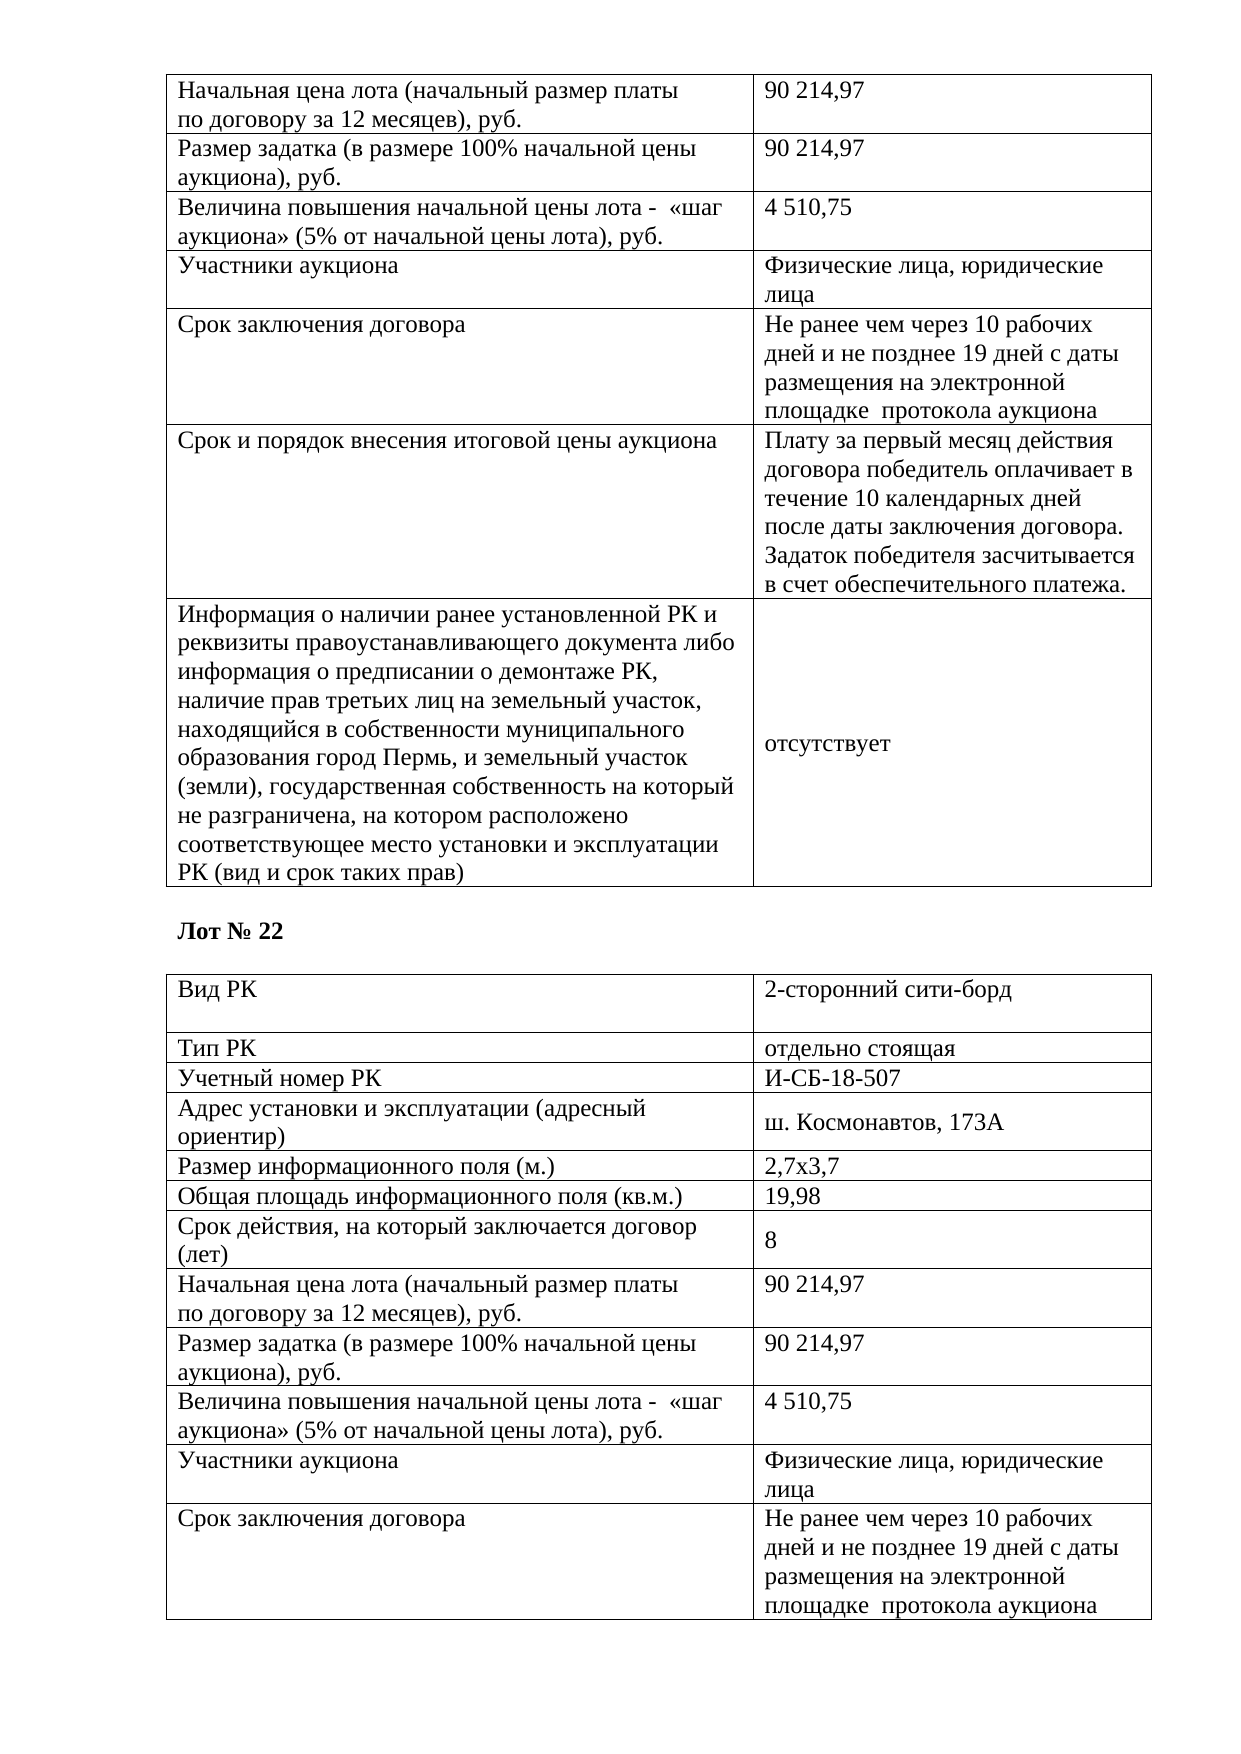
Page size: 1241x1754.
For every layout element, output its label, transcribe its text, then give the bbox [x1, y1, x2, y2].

table_cell Участники аукциона [167, 1445, 753, 1502]
table_cell Участники аукциона [167, 251, 753, 308]
table_cell Начальная цена лота (начальный размер платы по договору за 12 месяцев), руб. [167, 75, 753, 132]
table_cell 90 214,97 [754, 1269, 1151, 1327]
table_cell Срок действия, на который заключается договор (лет) [167, 1211, 753, 1268]
table_cell Срок заключения договора [167, 1504, 753, 1618]
table_cell Не ранее чем через 10 рабочих дней и не позднее 19 дней с даты размещения на электронной площадке протокола аукциона [754, 309, 1151, 424]
table_cell Срок и порядок внесения итоговой цены аукциона [167, 425, 753, 598]
table_cell Не ранее чем через 10 рабочих дней и не позднее 19 дней с даты размещения на электронной площадке протокола аукциона [754, 1504, 1151, 1618]
table_header 2-сторонний сити-борд [754, 975, 1151, 1032]
table_cell 4 510,75 [754, 1386, 1151, 1444]
table_cell Учетный номер РК [167, 1063, 753, 1092]
table_cell Величина повышения начальной цены лота - «шаг аукциона» (5% от начальной цены лота), руб. [167, 192, 753, 249]
table_cell Начальная цена лота (начальный размер платы по договору за 12 месяцев), руб. [167, 1269, 753, 1327]
table_cell 2,7х3,7 [754, 1151, 1151, 1180]
table_cell отдельно стоящая [754, 1033, 1151, 1062]
table_cell Адрес установки и эксплуатации (адресный ориентир) [167, 1093, 753, 1150]
table_cell Величина повышения начальной цены лота - «шаг аукциона» (5% от начальной цены лота), руб. [167, 1386, 753, 1444]
table_cell 8 [754, 1211, 1151, 1268]
table_cell 19,98 [754, 1181, 1151, 1210]
table_cell 4 510,75 [754, 192, 1151, 249]
table_cell 90 214,97 [754, 134, 1151, 191]
table_cell 90 214,97 [754, 1328, 1151, 1385]
table_cell Размер задатка (в размере 100% начальной цены аукциона), руб. [167, 134, 753, 191]
table_cell Размер задатка (в размере 100% начальной цены аукциона), руб. [167, 1328, 753, 1385]
table_cell Физические лица, юридические лица [754, 1445, 1151, 1502]
table_cell ш. Космонавтов, 173А [754, 1093, 1151, 1150]
table_cell И-СБ-18-507 [754, 1063, 1151, 1092]
table_cell Тип РК [167, 1033, 753, 1062]
table_cell Плату за первый месяц действия договора победитель оплачивает в течение 10 календарных дней после даты заключения договора. Задаток победителя засчитывается в счет обеспечительного платежа. [754, 425, 1151, 598]
table_cell отсутствует [754, 599, 1151, 886]
table_cell Общая площадь информационного поля (кв.м.) [167, 1181, 753, 1210]
table_cell Физические лица, юридические лица [754, 251, 1151, 308]
table_cell Информация о наличии ранее установленной РК и реквизиты правоустанавливающего документа либо информация о предписании о демонтаже РК, наличие прав третьих лиц на земельный участок, находящийся в собственности муниципального образования город Пермь, и земельный участок (земли), государственная собственность на который не разграничена, на котором расположено соответствующее место установки и эксплуатации РК (вид и срок таких прав) [167, 599, 753, 886]
table_cell Срок заключения договора [167, 309, 753, 424]
table_header Вид РК [167, 975, 753, 1032]
table_cell Размер информационного поля (м.) [167, 1151, 753, 1180]
text Лот № 22 [177, 916, 1152, 945]
table_cell 90 214,97 [754, 75, 1151, 132]
